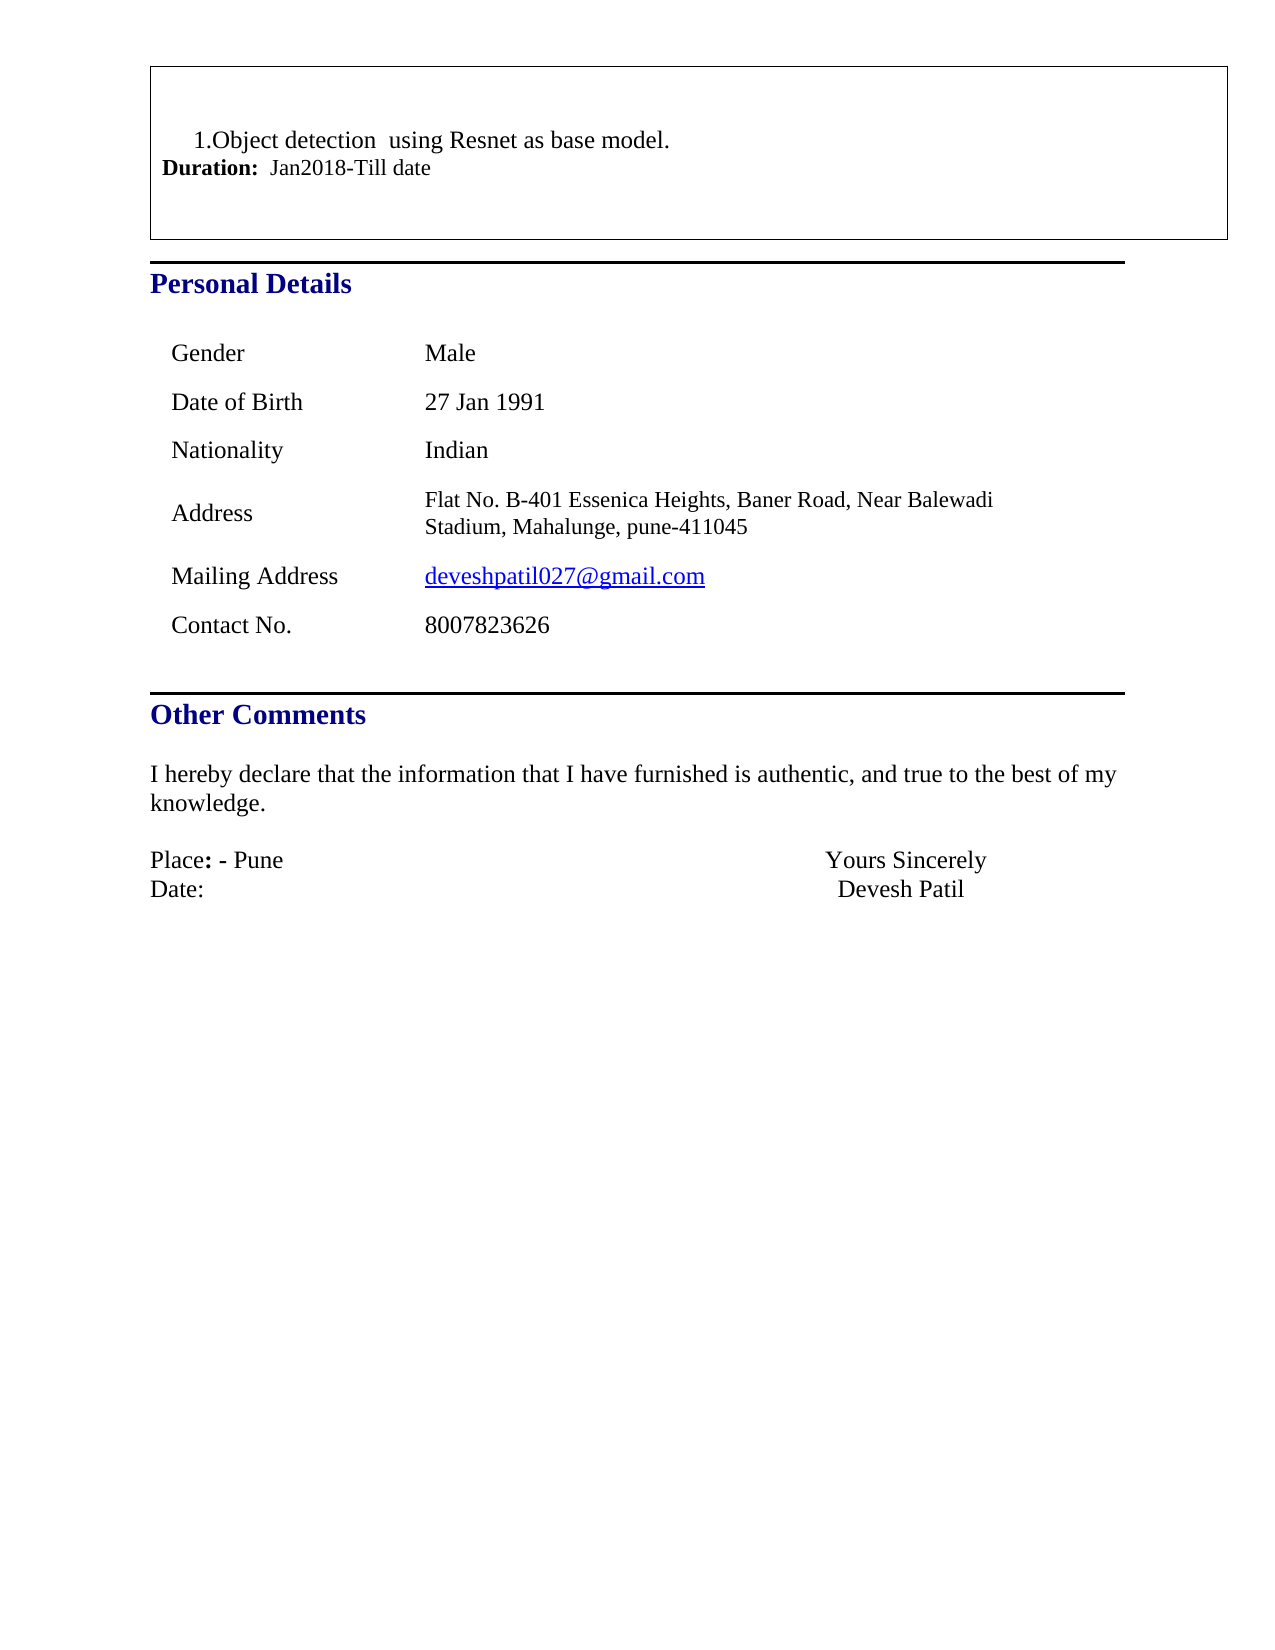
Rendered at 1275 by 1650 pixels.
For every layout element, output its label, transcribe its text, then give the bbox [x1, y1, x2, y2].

subtitle Other Comments [150, 695, 1125, 730]
table_cell Flat No. B-401 Essenica Heights, Baner Road, Near Balewadi Stadium, Mahalunge, pune-411045 [413, 474, 1174, 552]
table_cell Mailing Address [160, 552, 413, 600]
table_cell Nationality [160, 425, 413, 474]
table_header Gender [160, 329, 413, 377]
text I hereby declare that the information that I have furnished is authentic, and true to the best of my knowledge. [150, 759, 1125, 817]
subtitle Personal Details [150, 264, 1125, 300]
table_cell Date of Birth [160, 377, 413, 425]
table_cell Address [160, 474, 413, 552]
text Place: - Pune Yours Sincerely [150, 845, 1125, 874]
table_header Male [413, 329, 1174, 377]
table_cell 8007823626 [413, 600, 1174, 648]
table_cell 1.Object detection using Resnet as base model. Duration: Jan2018-Till date [151, 67, 1227, 238]
table_cell Indian [413, 425, 1174, 474]
table_cell deveshpatil027@gmail.com [413, 552, 1174, 600]
table_cell Contact No. [160, 600, 413, 648]
table_cell 27 Jan 1991 [413, 377, 1174, 425]
text Date: Devesh Patil [150, 874, 1125, 903]
